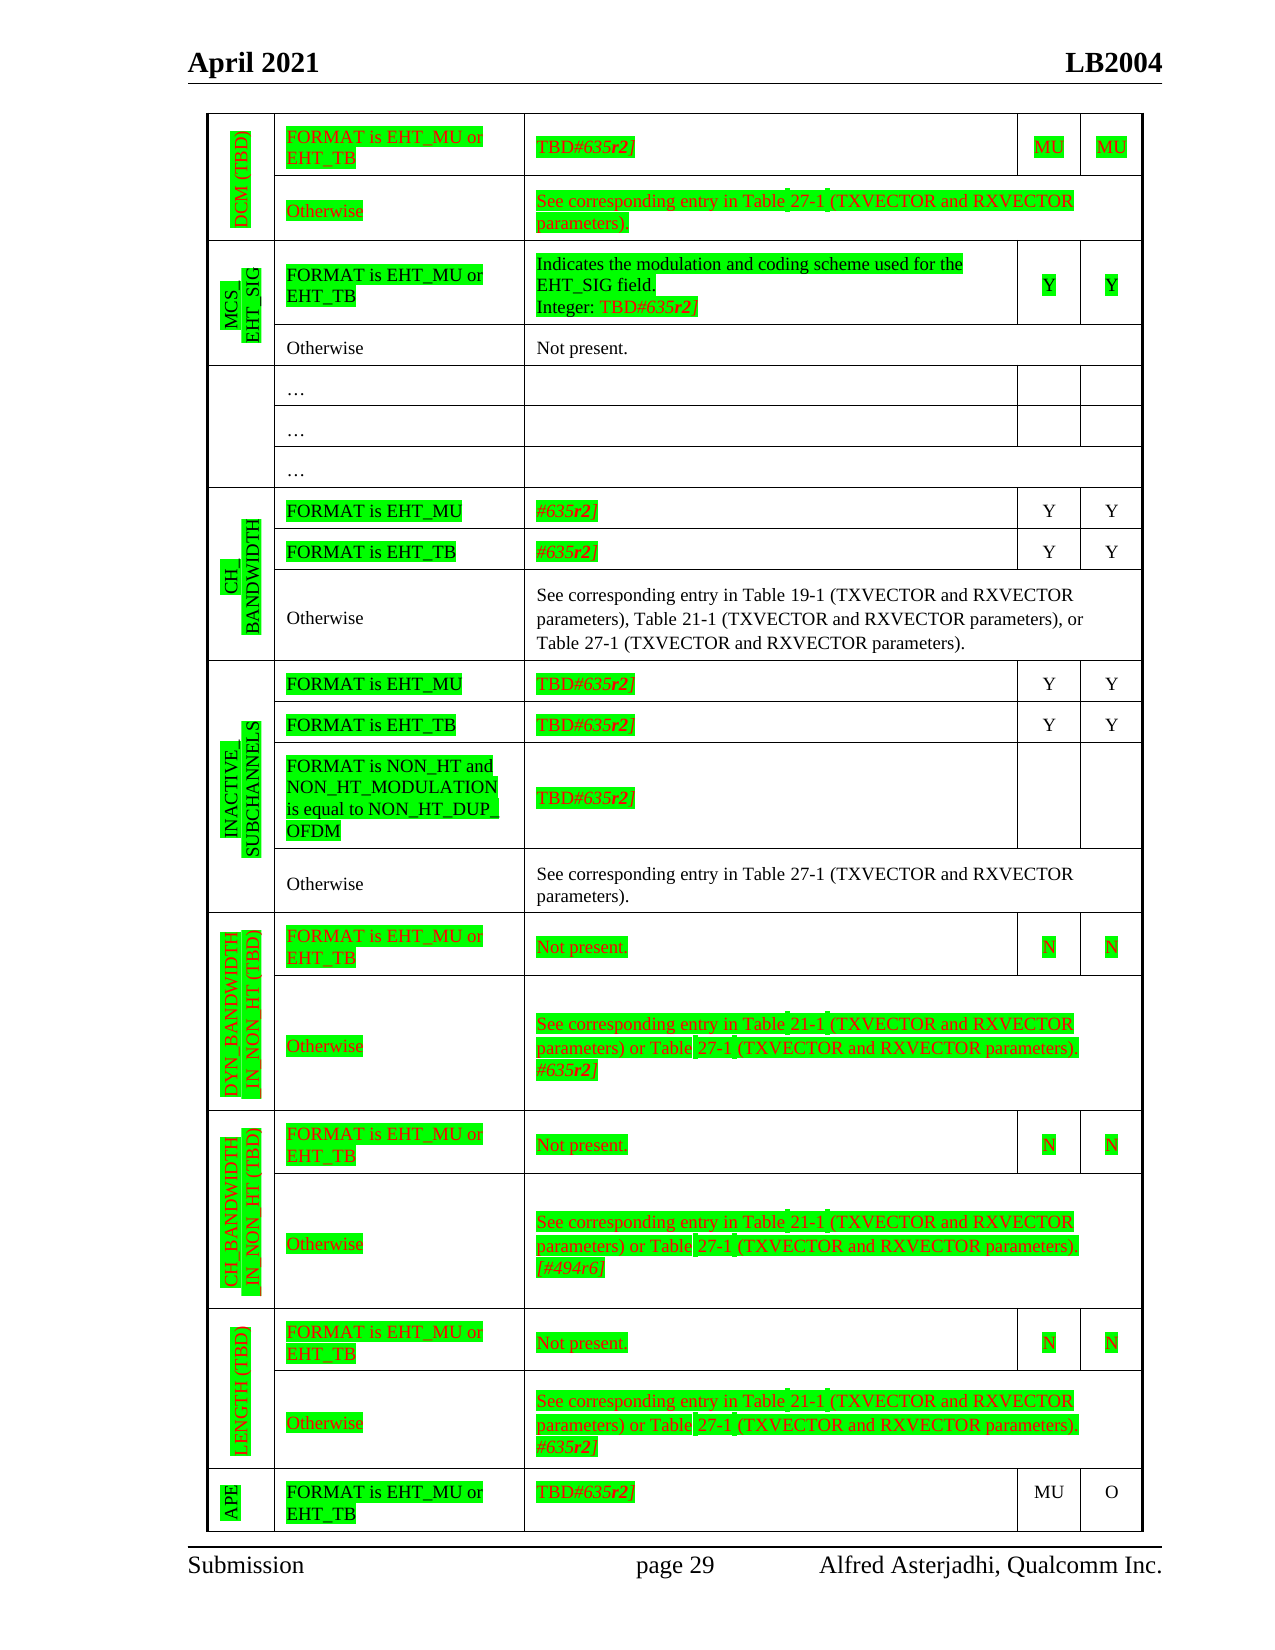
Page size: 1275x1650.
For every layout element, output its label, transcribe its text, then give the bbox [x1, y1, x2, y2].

table_cell Y [1018, 661, 1080, 701]
table_cell Otherwise [275, 570, 524, 660]
table_cell INACTIVE_ SUBCHANNELS [209, 661, 274, 912]
table_cell FORMAT is EHT_MU or EHT_TB [275, 1469, 524, 1531]
table_cell Y [1018, 529, 1080, 569]
table_cell N [1081, 913, 1141, 975]
table_cell … [275, 406, 524, 446]
table_cell CH_BANDWIDTH _IN_NON_HT (TBD) [209, 1111, 274, 1308]
table_cell Y [1018, 241, 1080, 324]
table_cell #635r2] [525, 488, 1017, 528]
table_cell Y [1081, 702, 1141, 742]
table_cell FORMAT is EHT_MU or EHT_TB [275, 1309, 524, 1370]
table_cell [525, 406, 1017, 446]
table_cell Otherwise [275, 849, 524, 912]
table_cell O [1081, 1469, 1141, 1531]
table_cell Y [1081, 661, 1141, 701]
table_cell … [275, 366, 524, 405]
table_cell FORMAT is EHT_MU or EHT_TB [275, 241, 524, 324]
table_cell Otherwise [275, 976, 524, 1110]
table_cell Y [1018, 702, 1080, 742]
table_cell TBD#635r2] [525, 661, 1017, 701]
table_cell [1081, 743, 1141, 847]
table_cell FORMAT is EHT_TB [275, 529, 524, 569]
table_cell See corresponding entry in Table 27-1 (TXVECTOR and RXVECTOR parameters). [525, 849, 1141, 912]
table_cell See corresponding entry in Table 21-1 (TXVECTOR and RXVECTOR parameters) or Table 27-1 (TXVECTOR and RXVECTOR parameters). [#494r6] [525, 1174, 1141, 1308]
table_cell Otherwise [275, 325, 524, 364]
table_cell FORMAT is EHT_MU [275, 661, 524, 701]
table_cell See corresponding entry in Table 21-1 (TXVECTOR and RXVECTOR parameters) or Table 27-1 (TXVECTOR and RXVECTOR parameters). #635r2] [525, 976, 1141, 1110]
table_cell TBD#635r2] [525, 114, 1017, 175]
table_cell Y [1018, 488, 1080, 528]
table_cell [525, 447, 1141, 487]
table_cell LENGTH (TBD) [209, 1309, 274, 1468]
table_cell APEP_ LENGTH [209, 1469, 274, 1531]
table_cell MU [1081, 114, 1141, 175]
table_cell Y [1081, 488, 1141, 528]
table_cell FORMAT is EHT_MU [275, 488, 524, 528]
table_cell N [1081, 1111, 1141, 1172]
table_cell #635r2] [525, 529, 1017, 569]
table_cell Indicates the modulation and coding scheme used for the EHT_SIG field. Integer: TBD#635r2] [525, 241, 1017, 324]
table_cell N [1018, 1111, 1080, 1172]
table_cell DCM (TBD) [209, 114, 274, 240]
table_cell [209, 366, 274, 487]
table_cell Y [1081, 241, 1141, 324]
table_cell N [1018, 913, 1080, 975]
table_cell FORMAT is NON_HT and NON_HT_MODULATION is equal to NON_HT_DUP_ OFDM [275, 743, 524, 847]
table_cell [1081, 406, 1141, 446]
table_cell FORMAT is EHT_TB [275, 702, 524, 742]
table_cell MCS_ EHT_SIG [209, 241, 274, 364]
table_cell Otherwise [275, 176, 524, 240]
table_cell FORMAT is EHT_MU or EHT_TB [275, 1111, 524, 1172]
table_cell See corresponding entry in Table 19-1 (TXVECTOR and RXVECTOR parameters), Table 21-1 (TXVECTOR and RXVECTOR parameters), or Table 27-1 (TXVECTOR and RXVECTOR parameters). [525, 570, 1141, 660]
table_cell Not present. [525, 1111, 1017, 1172]
table_cell Y [1081, 529, 1141, 569]
table_cell Not present. [525, 1309, 1017, 1370]
table_cell N [1081, 1309, 1141, 1370]
table_cell MU [1018, 1469, 1080, 1531]
table_cell TBD#635r2] [525, 702, 1017, 742]
table_cell FORMAT is EHT_MU or EHT_TB [275, 114, 524, 175]
table_cell Otherwise [275, 1371, 524, 1468]
table_cell N [1018, 1309, 1080, 1370]
table_cell [1018, 366, 1080, 405]
table_cell DYN_BANDWIDTH _IN_NON_HT (TBD) [209, 913, 274, 1110]
table_cell Otherwise [275, 1174, 524, 1308]
table_cell [1018, 743, 1080, 847]
table_cell CH_ BANDWIDTH [209, 488, 274, 660]
table_cell [1081, 366, 1141, 405]
table_cell FORMAT is EHT_MU or EHT_TB [275, 913, 524, 975]
table_cell See corresponding entry in Table 27-1 (TXVECTOR and RXVECTOR parameters). [525, 176, 1141, 240]
table_cell Not present. [525, 913, 1017, 975]
table_cell TBD#635r2] [525, 743, 1017, 847]
table_cell … [275, 447, 524, 487]
table_cell TBD#635r2] [525, 1469, 1017, 1531]
table_cell MU [1018, 114, 1080, 175]
table_cell [525, 366, 1017, 405]
table_cell Not present. [525, 325, 1141, 364]
table_cell [1018, 406, 1080, 446]
table_cell See corresponding entry in Table 21-1 (TXVECTOR and RXVECTOR parameters) or Table 27-1 (TXVECTOR and RXVECTOR parameters). #635r2] [525, 1371, 1141, 1468]
